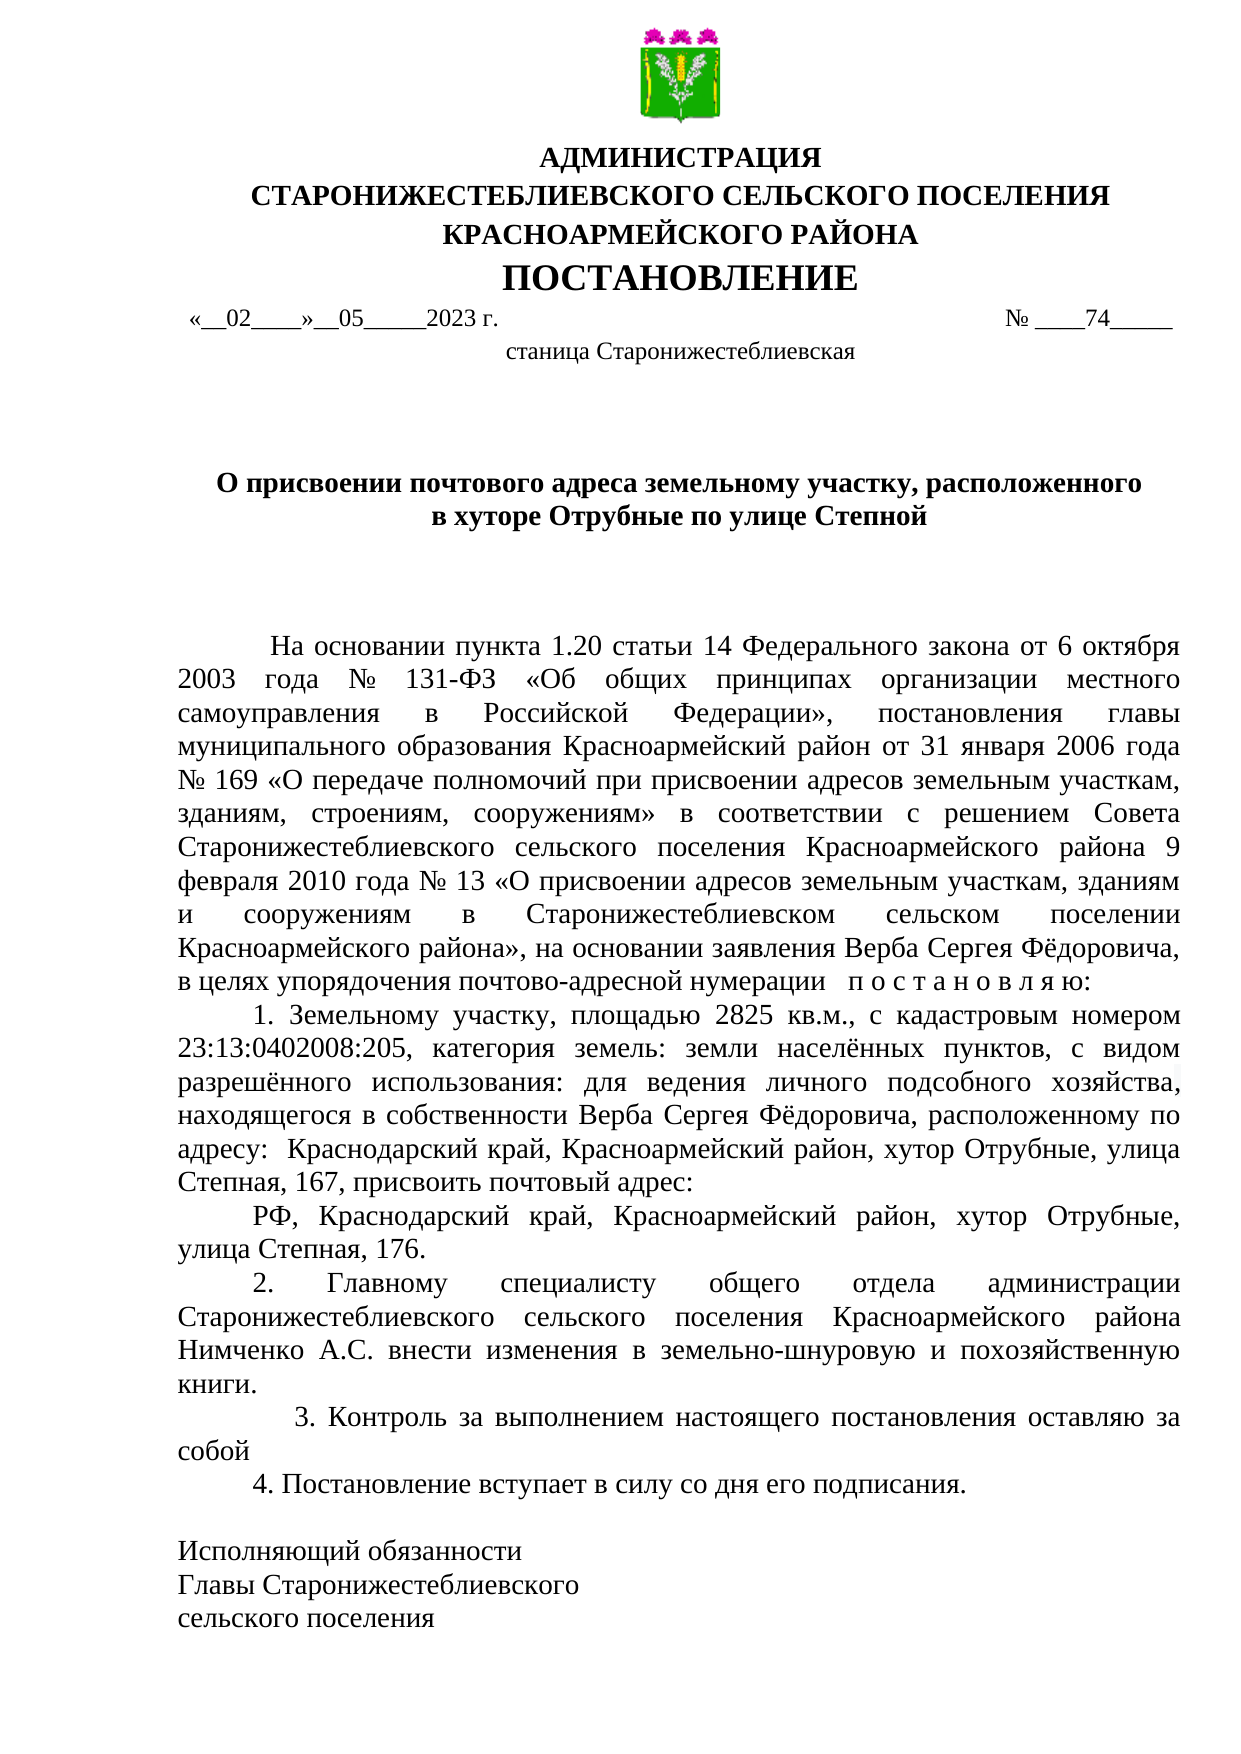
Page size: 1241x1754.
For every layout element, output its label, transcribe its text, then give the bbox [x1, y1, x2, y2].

picture [640, 26, 721, 125]
text сельского поселения [177, 1601, 1181, 1634]
text Исполняющий обязанности [177, 1533, 1181, 1567]
text Главы Старонижестеблиевского [177, 1567, 1181, 1601]
table_header [177, 15, 1183, 140]
text 3. Контроль за выполнением настоящего постановления оставляю за собой [177, 1399, 1181, 1466]
text РФ, Краснодарский край, Красноармейский район, хутор Отрубные, улица Степная, 176. [177, 1198, 1181, 1265]
text На основании пункта 1.20 статьи 14 Федерального закона от 6 октября 2003 года № 131-ФЗ «Об общих принципах организации местного самоуправления в Российской Федерации», постановления главы муниципального образования Красноармейский район от 31 января 2006 года № 169 «О передаче полномочий при присвоении адресов земельным участкам, зданиям, строениям, сооружениям» в соответствии с решением Совета Старонижестеблиевского сельского поселения Красноармейского района 9 февраля 2010 года № 13 «О присвоении адресов земельным участкам, зданиям и сооружениям в Старонижестеблиевском сельском поселении Красноармейского района», на основании заявления Верба Сергея Фёдоровича, в целях упорядочения почтово-адресной нумерации п о с т а н о в л я ю: [177, 628, 1181, 997]
text 4. Постановление вступает в силу со дня его подписания. [177, 1466, 1181, 1500]
table_cell АДМИНИСТРАЦИЯ СТАРОНИЖЕСТЕБЛИЕВСКОГО СЕЛЬСКОГО ПОСЕЛЕНИЯ КРАСНОАРМЕЙСКОГО РАЙОНА ПОСТАНОВЛЕНИЕ [177, 140, 1183, 303]
text О присвоении почтового адреса земельному участку, расположенного [177, 465, 1181, 498]
table_cell № ____74_____ [684, 303, 1183, 336]
table_cell «__02____»__05_____2023 г. [177, 303, 683, 336]
text 2. Главному специалисту общего отдела администрации Старонижестеблиевского сельского поселения Красноармейского района Нимченко А.С. внести изменения в земельно-шнуровую и похозяйственную книги. [177, 1265, 1181, 1399]
text в хуторе Отрубные по улице Степной [177, 498, 1181, 532]
text 1. Земельному участку, площадью 2825 кв.м., с кадастровым номером 23:13:0402008:205, категория земель: земли населённых пунктов, с видом разрешённого использования: для ведения личного подсобного хозяйства, находящегося в собственности Верба Сергея Фёдоровича, расположенному по адресу: Краснодарский край, Красноармейский район, хутор Отрубные, улица Степная, 167, присвоить почтовый адрес: [177, 997, 1181, 1198]
table_cell станица Старонижестеблиевская [177, 336, 1183, 369]
